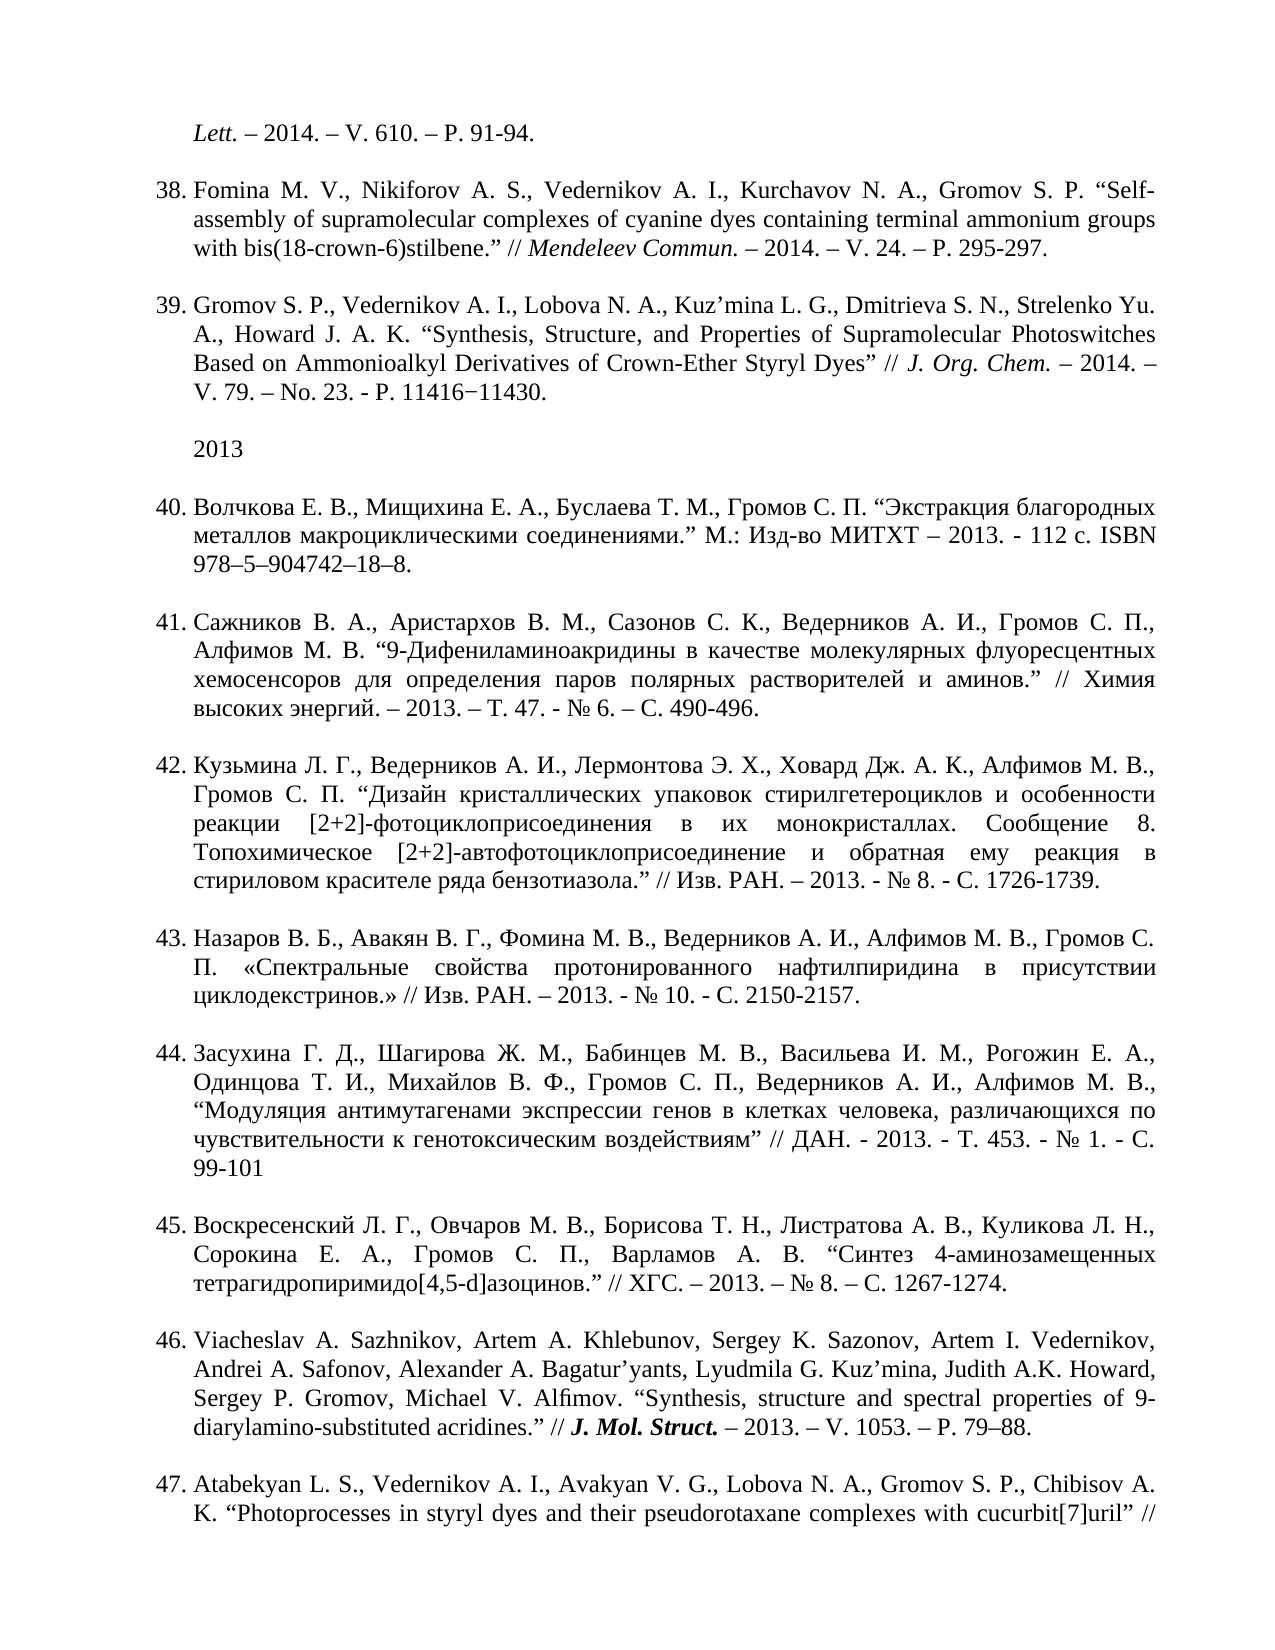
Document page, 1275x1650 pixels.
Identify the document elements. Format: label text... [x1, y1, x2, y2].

list Viacheslav A. Sazhnikov, Artem A. Khlebunov, Sergey K. Sazonov, Artem I. Vedernikov, Andrei A. Safonov, Alexander A. Bagatur’yants, Lyudmila G. Kuz’mina, Judith A.K. Howard, Sergey P. Gromov, Michael V. Alﬁmov. “Synthesis, structure and spectral properties of 9-diarylamino-substituted acridines.” // J. Mol. Struct. – 2013. – V. 1053. – P. 79–88. [156, 1326, 1157, 1441]
list Волчкова Е. В., Мищихина Е. А., Буслаева Т. М., Громов С. П. “Экстракция благородных металлов макроциклическими соединениями.” М.: Изд-во МИТХТ – 2013. - 112 с. ISBN 978–5–904742–18–8. [156, 492, 1157, 578]
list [156, 1469, 1157, 1527]
list Кузьмина Л. Г., Ведерников А. И., Лермонтова Э. Х., Ховард Дж. А. К., Алфимов М. В., Громов С. П. “Дизайн кристаллических упаковок стирилгетероциклов и особенности реакции [2+2]-фотоциклоприсоединения в их монокристаллах. Сообщение 8. Топохимическое [2+2]-автофотоциклоприсоединение и обратная ему реакция в стириловом красителе ряда бензотиазола.” // Изв. РАН. – 2013. - № 8. - С. 1726-1739. [156, 751, 1157, 894]
list 2013 [193, 434, 1157, 463]
list Сажников В. А., Аристархов В. М., Сазонов С. К., Ведерников А. И., Громов С. П., Алфимов М. В. “9-Дифениламиноакридины в качестве молекулярных флуоресцентных хемосенсоров для определения паров полярных растворителей и аминов.” // Химия высоких энергий. – 2013. – Т. 47. - № 6. – С. 490-496. [156, 607, 1157, 722]
list Fomina M. V., Nikiforov A. S., Vedernikov A. I., Kurchavov N. A., Gromov S. P. “Self-assembly of supramolecular complexes of cyanine dyes containing terminal ammonium groups with bis(18-crown-6)stilbene.” // Mendeleev Commun. – 2014. – V. 24. – P. 295-297. [156, 176, 1157, 262]
list Засухина Г. Д., Шагирова Ж. М., Бабинцев М. В., Васильева И. М., Рогожин Е. А., Одинцова Т. И., Михайлов В. Ф., Громов С. П., Ведерников А. И., Алфимов М. В., “Модуляция антимутагенами экспрессии генов в клетках человека, различающихся по чувствительности к генотоксическим воздействиям” // ДАН. - 2013. - Т. 453. - № 1. - С. 99-101 [156, 1038, 1157, 1182]
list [156, 118, 1157, 147]
list Назаров В. Б., Авакян В. Г., Фомина М. В., Ведерников А. И., Алфимов М. В., Громов С. П. «Спектральные свойства протонированного нафтилпиридина в присутствии циклодекстринов.» // Изв. РАН. – 2013. - № 10. - С. 2150-2157. [156, 923, 1157, 1009]
list Gromov S. P., Vedernikov A. I., Lobova N. A., Kuz’mina L. G., Dmitrieva S. N., Strelenko Yu. A., Howard J. A. K. “Synthesis, Structure, and Properties of Supramolecular Photoswitches Based on Ammonioalkyl Derivatives of Crown-Ether Styryl Dyes” // J. Org. Chem. – 2014. – V. 79. – No. 23. - P. 11416−11430. [156, 291, 1157, 406]
list Воскресенский Л. Г., Овчаров М. В., Борисова Т. Н., Листратова А. В., Куликова Л. Н., Сорокина Е. А., Громов С. П., Варламов А. В. “Синтез 4-аминозамещенных тетрагидропиримидо[4,5-d]азоцинов.” // ХГС. – 2013. – № 8. – С. 1267-1274. [156, 1211, 1157, 1297]
